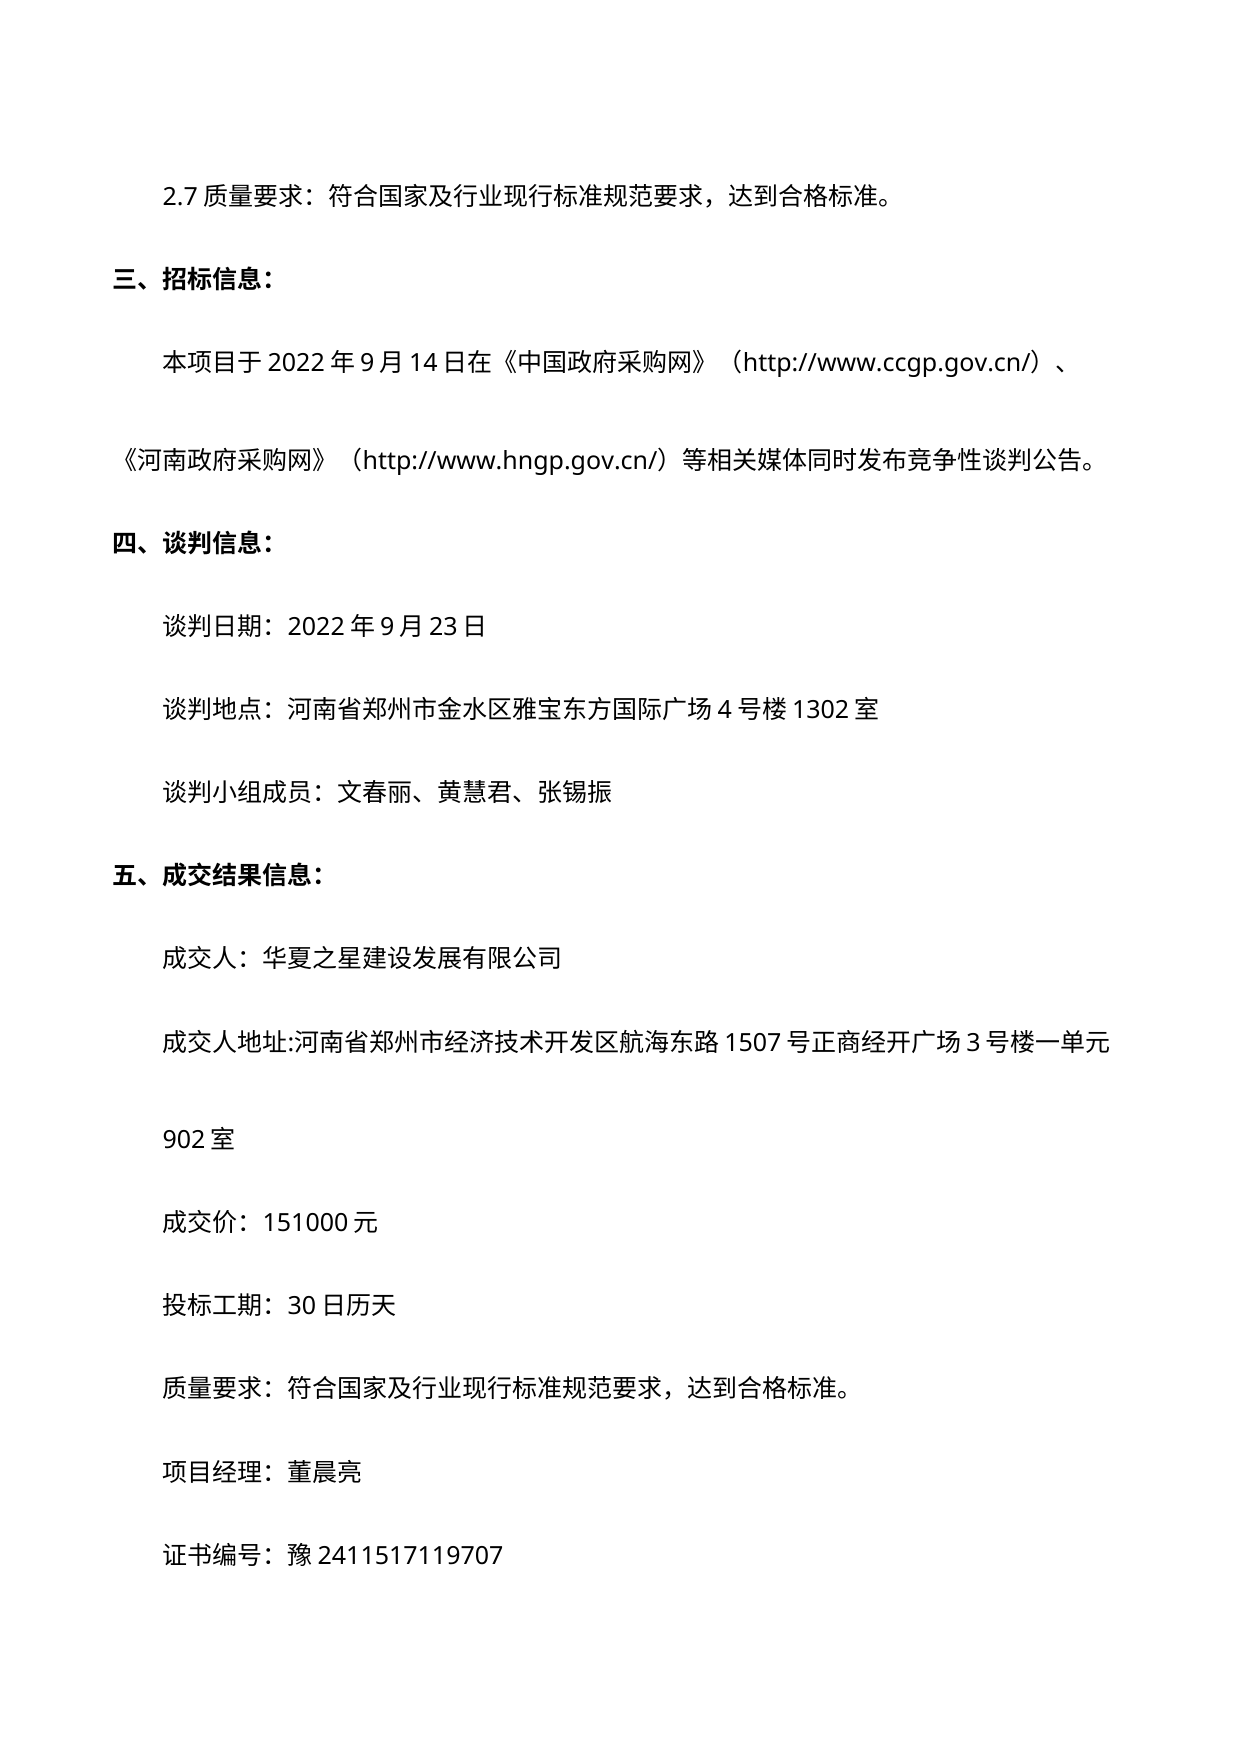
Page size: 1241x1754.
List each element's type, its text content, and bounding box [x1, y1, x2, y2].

text 质量要求：符合国家及行业现行标准规范要求，达到合格标准。 [112, 1354, 1128, 1419]
text 本项目于2022年9月14日在《中国政府采购网》（http://www.ccgp.gov.cn/）、《河南政府采购网》（http://www.hngp.gov.cn/）等相关媒体同时发布竞争性谈判公告。 [112, 328, 1128, 491]
text 投标工期：30日历天 [112, 1271, 1128, 1336]
text 四、谈判信息： [112, 509, 1128, 574]
text 成交人地址:河南省郑州市经济技术开发区航海东路1507号正商经开广场3号楼一单元902室 [162, 1008, 1128, 1170]
text 谈判日期：2022年9月23日 [112, 592, 1128, 657]
text 证书编号：豫2411517119707 [112, 1521, 1128, 1586]
text 成交人：华夏之星建设发展有限公司 [112, 924, 1128, 989]
text 项目经理：董晨亮 [112, 1438, 1128, 1503]
text 成交价：151000元 [112, 1188, 1128, 1253]
text 2.7质量要求：符合国家及行业现行标准规范要求，达到合格标准。 [112, 162, 1128, 227]
text 三、招标信息： [112, 245, 1128, 310]
text 谈判地点：河南省郑州市金水区雅宝东方国际广场4号楼1302室 [112, 675, 1128, 740]
text 五、成交结果信息： [112, 841, 1128, 906]
text 谈判小组成员：文春丽、黄慧君、张锡振 [112, 758, 1128, 823]
